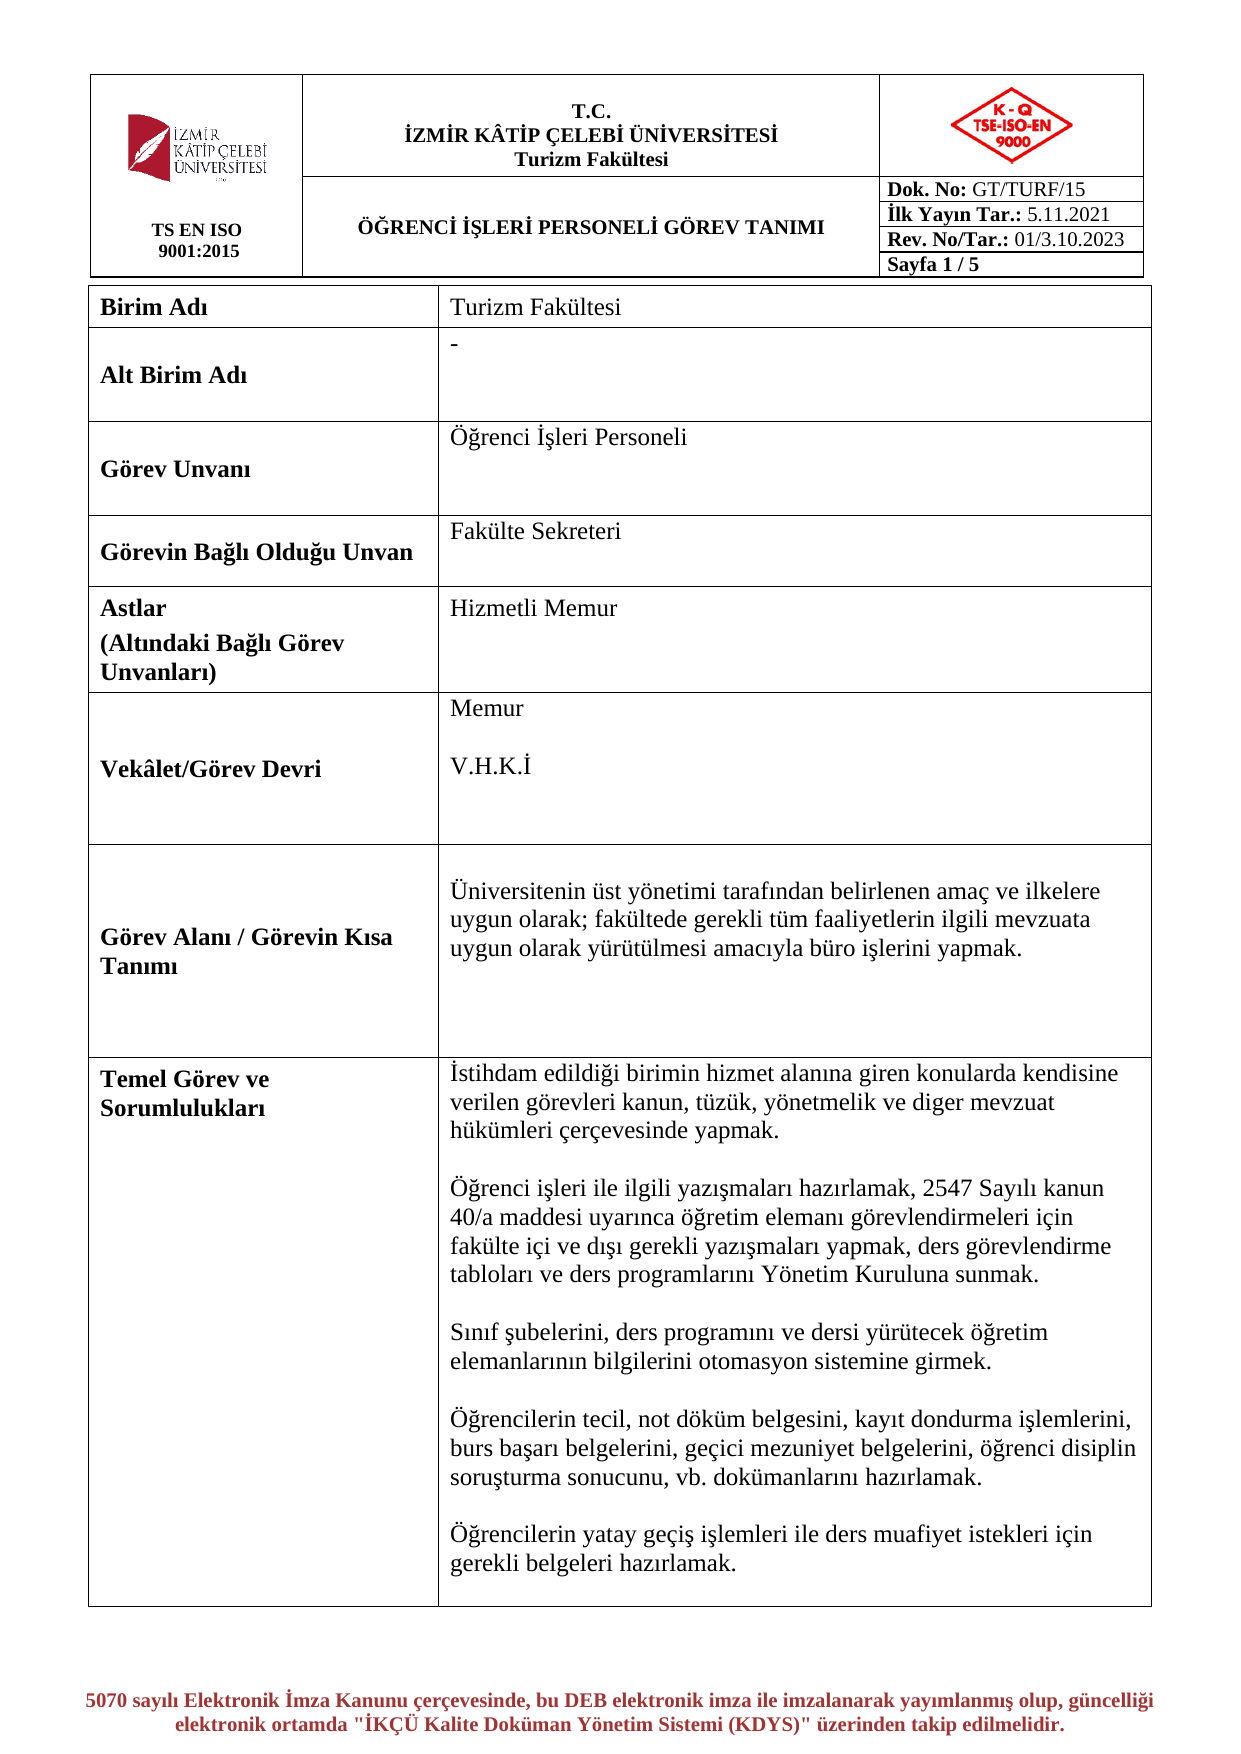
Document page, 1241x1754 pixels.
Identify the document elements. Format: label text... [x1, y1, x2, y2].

table_cell Öğrenci İşleri Personeli [439, 422, 1151, 515]
table_cell Memur V.H.K.İ [439, 693, 1151, 844]
table_cell Vekâlet/Görev Devri [89, 693, 438, 844]
table_header Turizm Fakültesi [439, 286, 1151, 327]
table_cell Hizmetli Memur [439, 587, 1151, 692]
picture [114, 103, 284, 198]
table_cell Görev Alanı / Görevin Kısa Tanımı [89, 845, 438, 1057]
table_cell - [439, 328, 1151, 421]
table_cell Alt Birim Adı [89, 328, 438, 421]
table_cell Temel Görev ve Sorumlulukları [89, 1058, 438, 1606]
table_header Birim Adı [89, 286, 438, 327]
table_cell Astlar (Altındaki Bağlı Görev Unvanları) [89, 587, 438, 692]
table_cell Fakülte Sekreteri [439, 516, 1151, 586]
table_cell Görevin Bağlı Olduğu Unvan [89, 516, 438, 586]
table_cell Üniversitenin üst yönetimi tarafından belirlenen amaç ve ilkelere uygun olarak; fakültede gerekli tüm faaliyetlerin ilgili mevzuata uygun olarak yürütülmesi amacıyla büro işlerini yapmak. [439, 845, 1151, 1057]
table_cell Görev Unvanı [89, 422, 438, 515]
picture [950, 87, 1073, 164]
